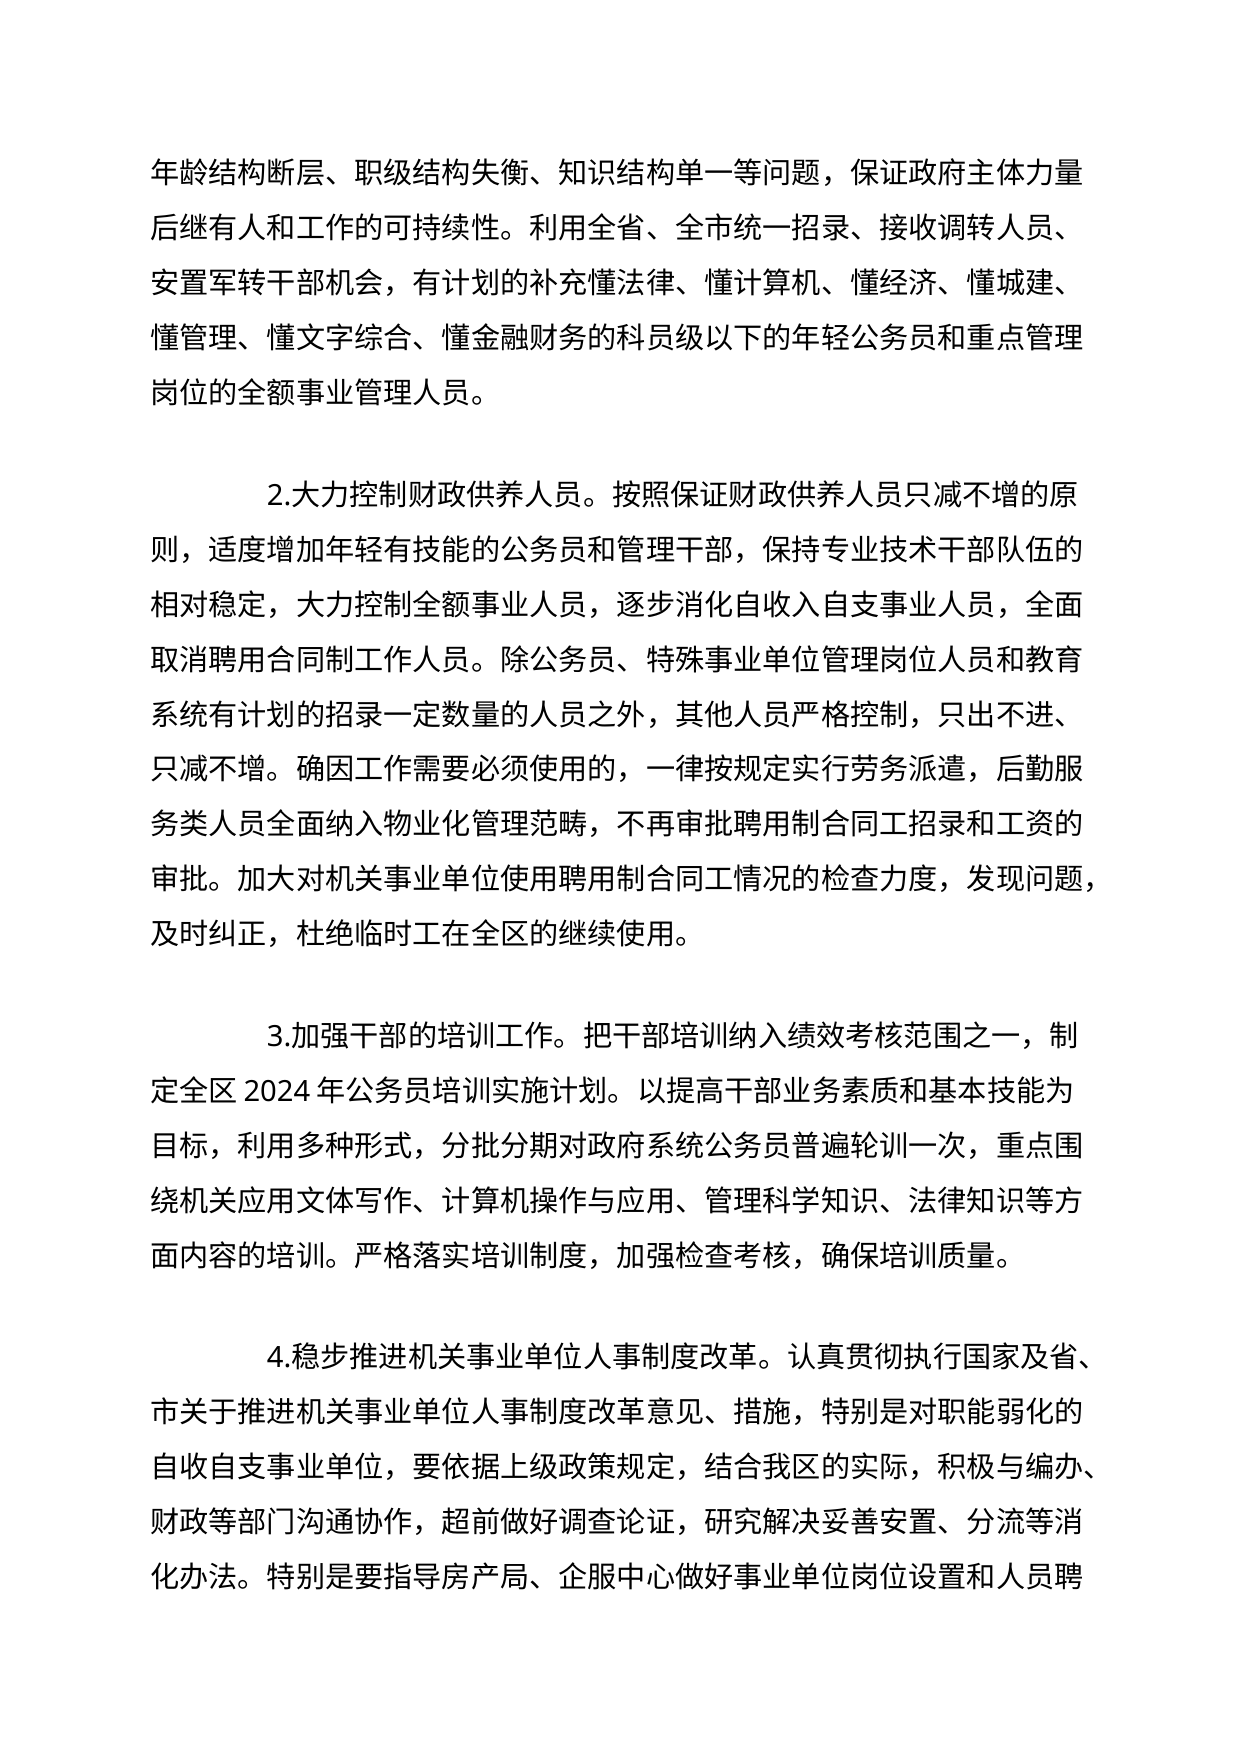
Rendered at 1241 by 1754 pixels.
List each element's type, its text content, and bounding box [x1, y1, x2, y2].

text 3.加强干部的培训工作。把干部培训纳入绩效考核范围之一，制定全区2024年公务员培训实施计划。以提高干部业务素质和基本技能为目标，利用多种形式，分批分期对政府系统公务员普遍轮训一次，重点围绕机关应用文体写作、计算机操作与应用、管理科学知识、法律知识等方面内容的培训。严格落实培训制度，加强检查考核，确保培训质量。 [150, 1012, 1090, 1274]
text 2.大力控制财政供养人员。按照保证财政供养人员只减不增的原则，适度增加年轻有技能的公务员和管理干部，保持专业技术干部队伍的相对稳定，大力控制全额事业人员，逐步消化自收入自支事业人员，全面取消聘用合同制工作人员。除公务员、特殊事业单位管理岗位人员和教育系统有计划的招录一定数量的人员之外，其他人员严格控制，只出不进、只减不增。确因工作需要必须使用的，一律按规定实行劳务派遣，后勤服务类人员全面纳入物业化管理范畴，不再审批聘用制合同工招录和工资的审批。加大对机关事业单位使用聘用制合同工情况的检查力度，发现问题，及时纠正，杜绝临时工在全区的继续使用。 [150, 471, 1090, 953]
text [150, 150, 1090, 412]
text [150, 1334, 1090, 1596]
